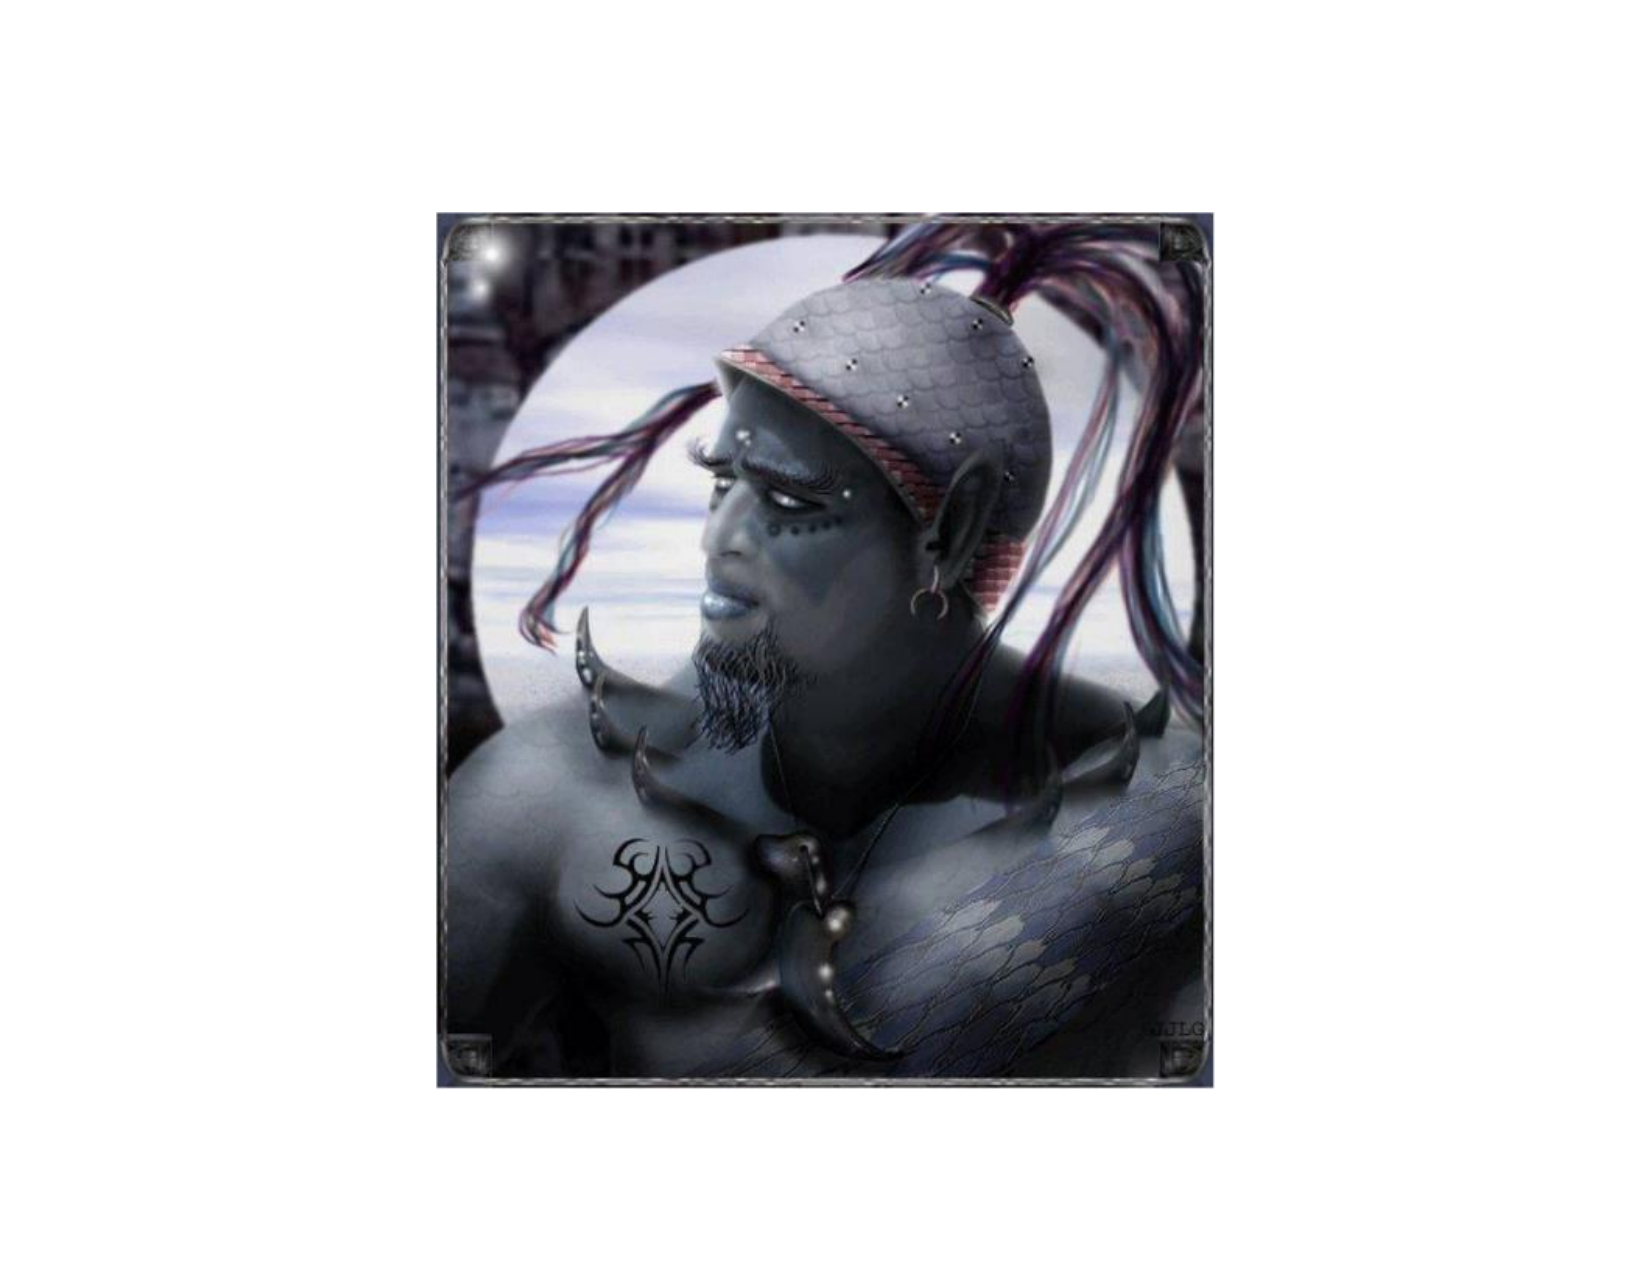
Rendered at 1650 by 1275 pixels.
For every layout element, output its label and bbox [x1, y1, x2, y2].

picture [435, 212, 1215, 1090]
